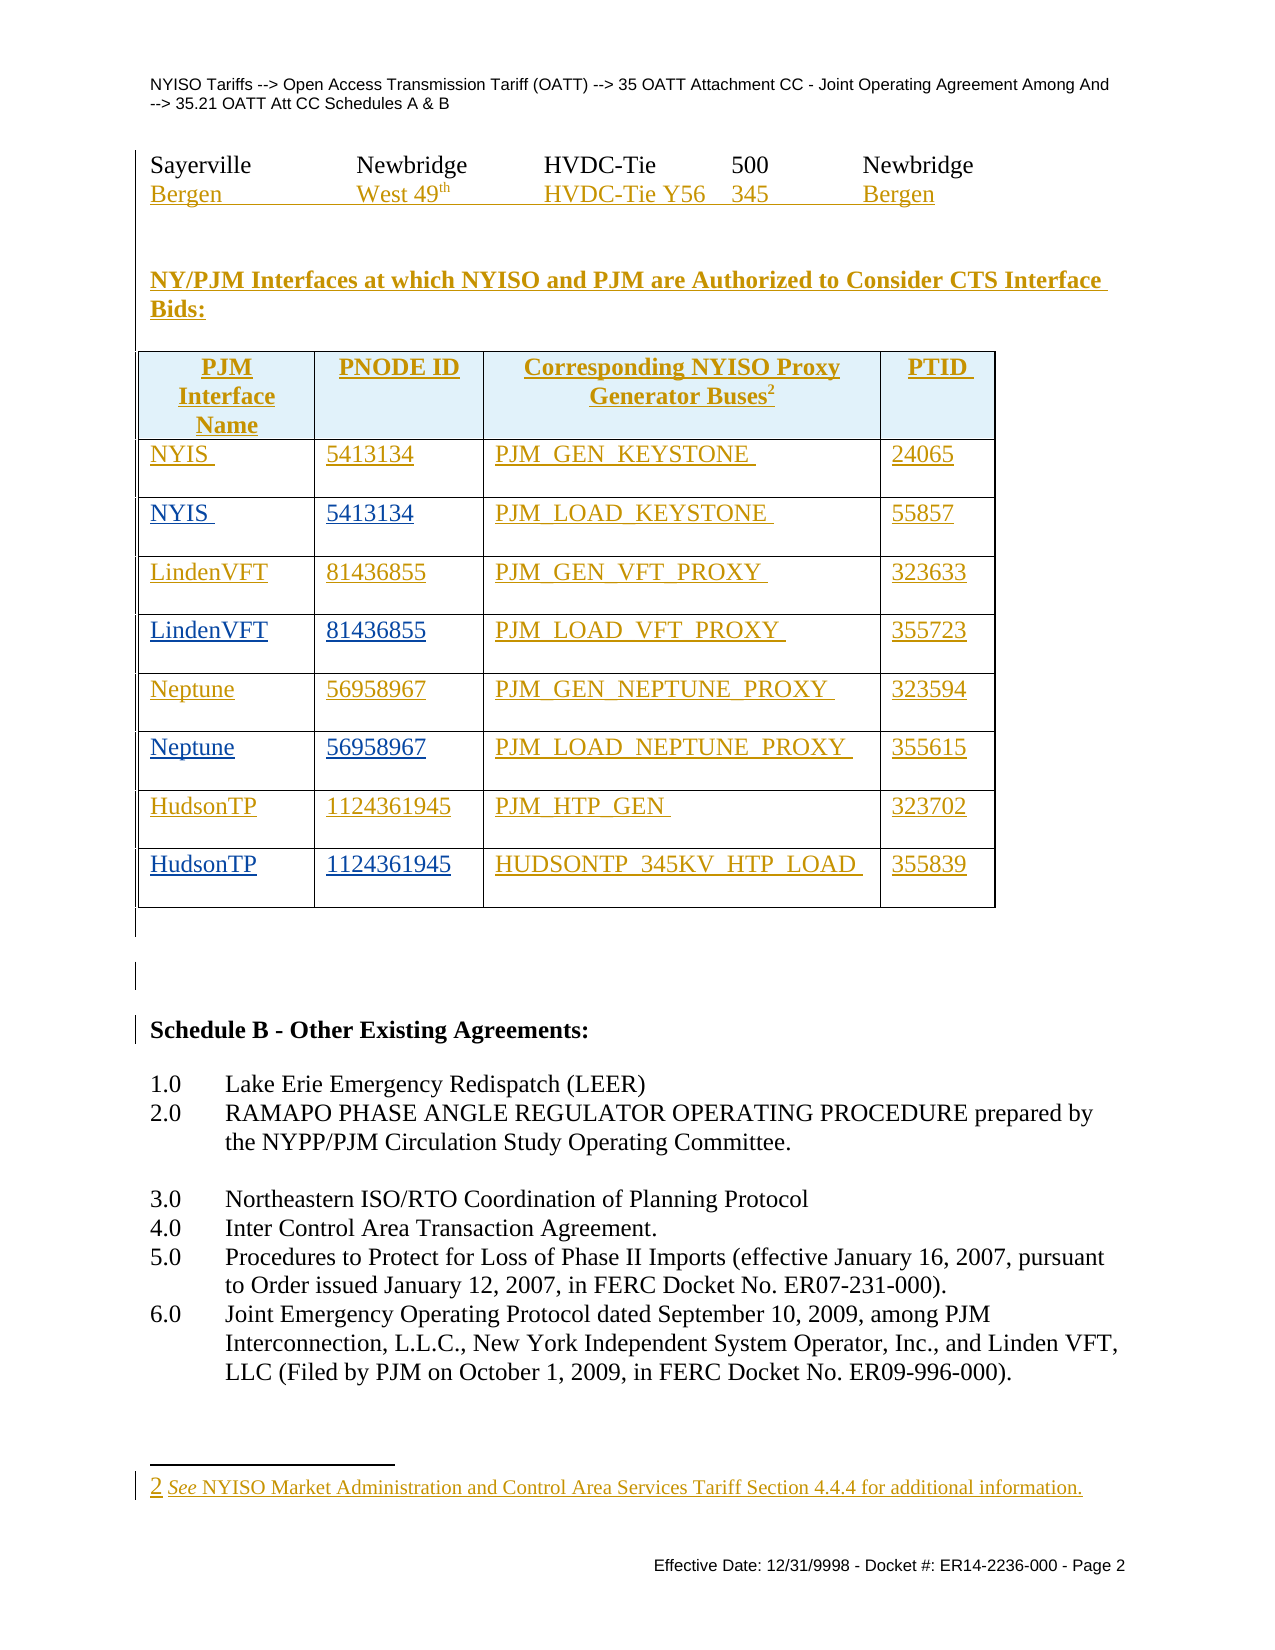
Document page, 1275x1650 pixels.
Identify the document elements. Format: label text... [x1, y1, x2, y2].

text 5.0 Procedures to Protect for Loss of Phase II Imports (effective January 16, 2007, pursuant to Order issued January 12, 2007, in FERC Docket No. ER07-231-000). [150, 1242, 1125, 1299]
table_cell [315, 440, 483, 497]
table_cell [484, 732, 880, 790]
text Sayerville Newbridge HVDC-Tie 500 Newbridge [150, 150, 1125, 179]
table_cell [484, 791, 880, 848]
table_cell [315, 849, 483, 907]
table_cell [139, 557, 314, 614]
table_cell [315, 791, 483, 848]
table_cell [139, 732, 314, 790]
table_cell [881, 440, 994, 497]
table_cell [484, 440, 880, 497]
table_cell [139, 791, 314, 848]
table_cell [484, 615, 880, 673]
table_cell [881, 849, 994, 907]
table_cell [484, 498, 880, 556]
table_cell [881, 498, 994, 556]
table_cell [139, 674, 314, 731]
subtitle Schedule B - Other Existing Agreements: [150, 1015, 1059, 1044]
table_cell [881, 791, 994, 848]
table_cell [881, 557, 994, 614]
table_cell [484, 849, 880, 907]
table_cell [139, 615, 314, 673]
table_cell [139, 849, 314, 907]
text 2.0 RAMAPO PHASE ANGLE REGULATOR OPERATING PROCEDURE prepared by the NYPP/PJM Circulation Study Operating Committee. [150, 1098, 1125, 1155]
table_cell [484, 674, 880, 731]
table_cell [315, 498, 483, 556]
table_cell [315, 732, 483, 790]
table_cell [315, 674, 483, 731]
table_cell [315, 615, 483, 673]
table_cell [139, 440, 314, 497]
table_cell [881, 732, 994, 790]
table_cell [139, 498, 314, 556]
table_cell [881, 674, 994, 731]
text 6.0 Joint Emergency Operating Protocol dated September 10, 2009, among PJM Interconnection, L.L.C., New York Independent System Operator, Inc., and Linden VFT, LLC (Filed by PJM on October 1, 2009, in FERC Docket No. ER09-996-000). [150, 1299, 1125, 1385]
text 1.0 Lake Erie Emergency Redispatch (LEER) [150, 1069, 1125, 1098]
text 3.0 Northeastern ISO/RTO Coordination of Planning Protocol [150, 1184, 1125, 1213]
text 4.0 Inter Control Area Transaction Agreement. [150, 1213, 1125, 1242]
table_cell [315, 557, 483, 614]
table_cell [484, 557, 880, 614]
table_cell [881, 615, 994, 673]
